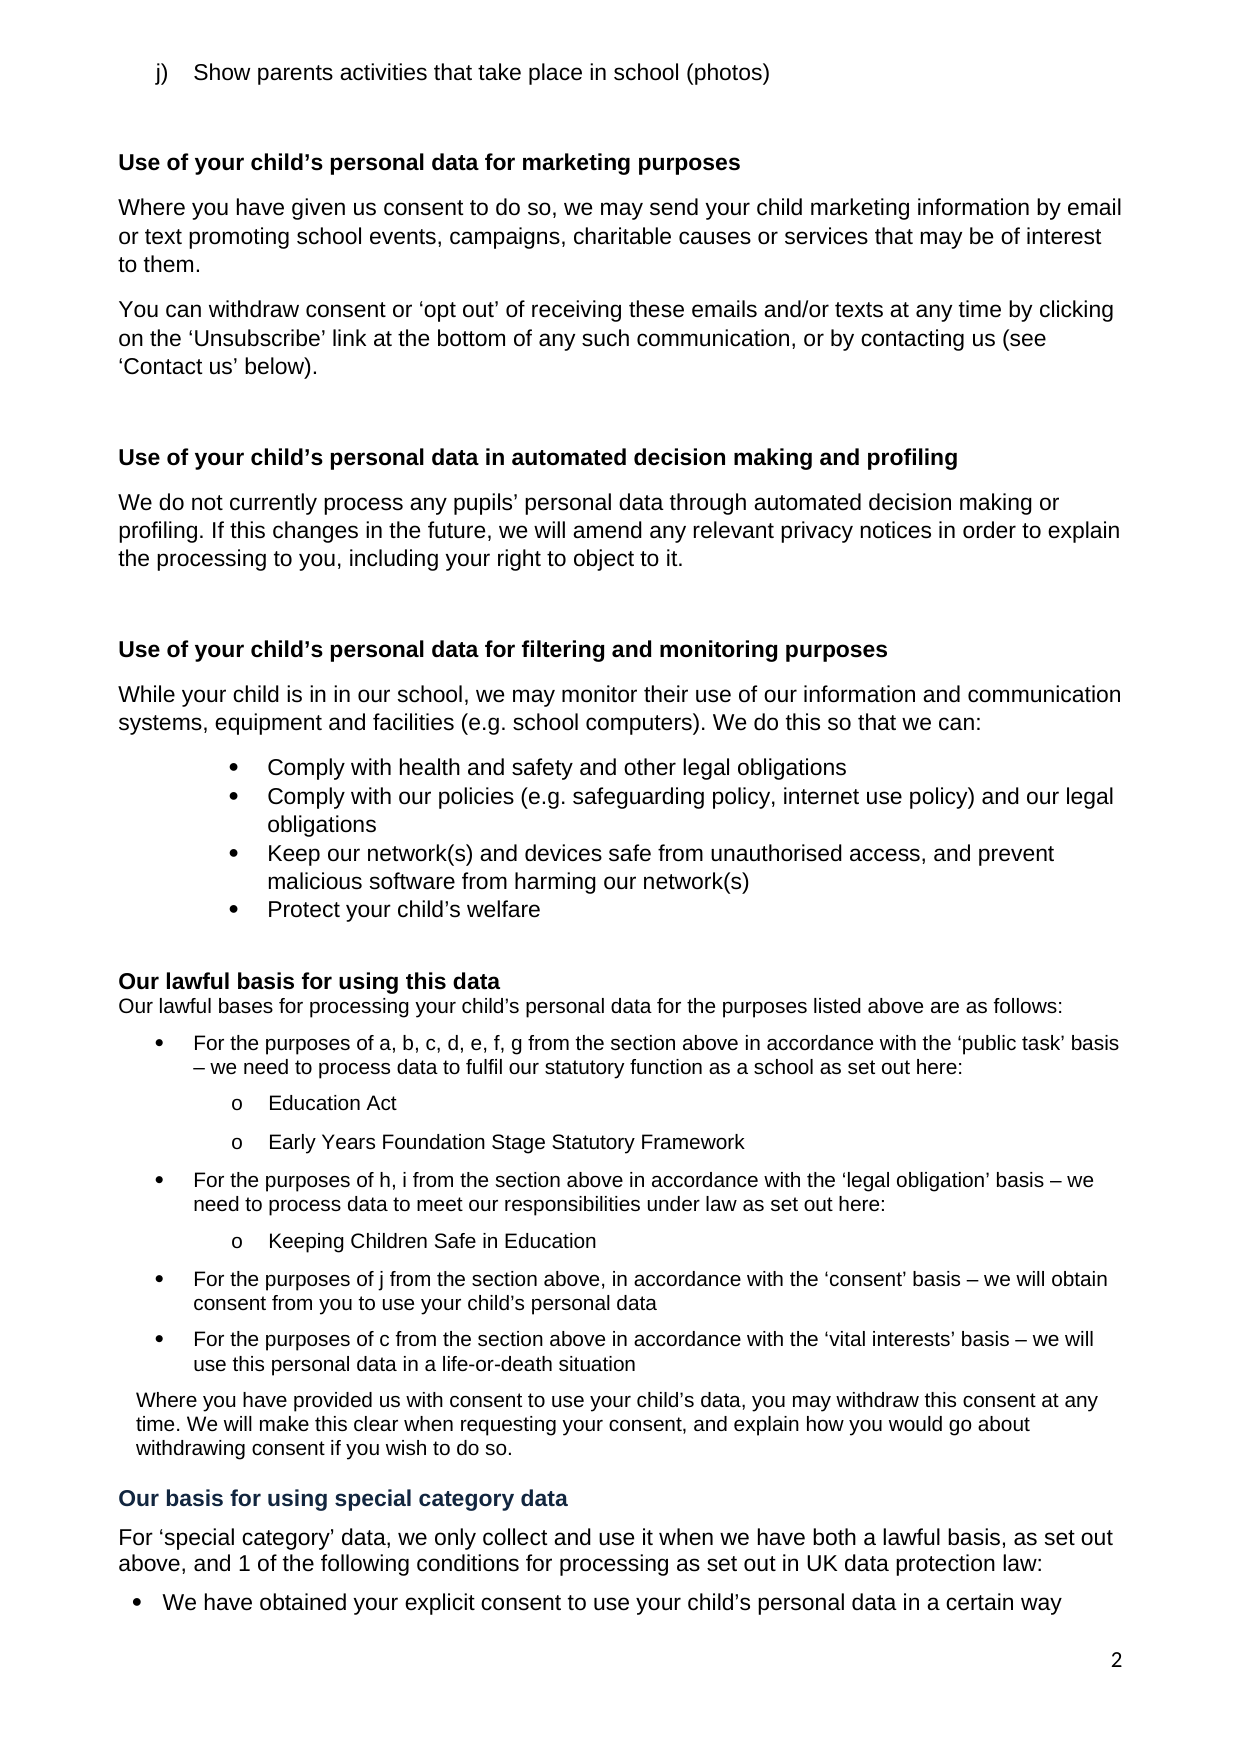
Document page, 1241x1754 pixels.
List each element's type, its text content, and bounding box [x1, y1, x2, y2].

list Keep our network(s) and devices safe from unauthorised access, and prevent malicious software from harming our network(s) [229, 839, 1122, 894]
list Where you have provided us with consent to use your child’s data, you may withdraw this consent at any time. We will make this clear when requesting your consent, and explain how you would go about withdrawing consent if you wish to do so. [136, 1388, 1122, 1460]
text Our lawful basis for using this data [118, 968, 1122, 994]
text Use of your child’s personal data for marketing purposes [118, 149, 1122, 176]
list Comply with our policies (e.g. safeguarding policy, internet use policy) and our legal obligations [229, 783, 1122, 837]
text Our lawful bases for processing your child’s personal data for the purposes listed above are as follows: [118, 994, 1122, 1018]
text Where you have given us consent to do so, we may send your child marketing information by email or text promoting school events, campaigns, charitable causes or services that may be of interest to them. [118, 194, 1122, 278]
list Early Years Foundation Stage Statutory Framework [231, 1129, 1122, 1155]
list For the purposes of a, b, c, d, e, f, g from the section above in accordance with the ‘public task’ basis – we need to process data to fulfil our statutory function as a school as set out here: [156, 1031, 1122, 1079]
list Show parents activities that take place in school (photos) [156, 59, 1122, 85]
list We have obtained your explicit consent to use your child’s personal data in a certain way [133, 1589, 1122, 1615]
text While your child is in in our school, we may monitor their use of our information and communication systems, equipment and facilities (e.g. school computers). We do this so that we can: [118, 681, 1122, 736]
text You can withdraw consent or ‘opt out’ of receiving these emails and/or texts at any time by clicking on the ‘Unsubscribe’ link at the bottom of any such communication, or by contacting us (see ‘Contact us’ below). [118, 296, 1122, 379]
list For the purposes of j from the section above, in accordance with the ‘consent’ basis – we will obtain consent from you to use your child’s personal data [156, 1267, 1122, 1315]
list Keeping Children Safe in Education [231, 1228, 1122, 1254]
list For the purposes of c from the section above in accordance with the ‘vital interests’ basis – we will use this personal data in a life-or-death situation [156, 1327, 1122, 1375]
text Use of your child’s personal data in automated decision making and profiling [118, 443, 1122, 470]
text Use of your child’s personal data for filtering and monitoring purposes [118, 636, 1122, 662]
text For ‘special category’ data, we only collect and use it when we have both a lawful basis, as set out above, and 1 of the following conditions for processing as set out in UK data protection law: [118, 1523, 1122, 1576]
list Education Act [231, 1091, 1122, 1117]
text We do not currently process any pupils’ personal data through automated decision making or profiling. If this changes in the future, we will amend any relevant privacy notices in order to explain the processing to you, including your right to object to it. [118, 488, 1122, 572]
list For the purposes of h, i from the section above in accordance with the ‘legal obligation’ basis – we need to process data to meet our responsibilities under law as set out here: [156, 1168, 1122, 1216]
list Protect your child’s welfare [229, 896, 1122, 923]
list Comply with health and safety and other legal obligations [229, 754, 1122, 781]
text Our basis for using special category data [118, 1485, 1122, 1511]
